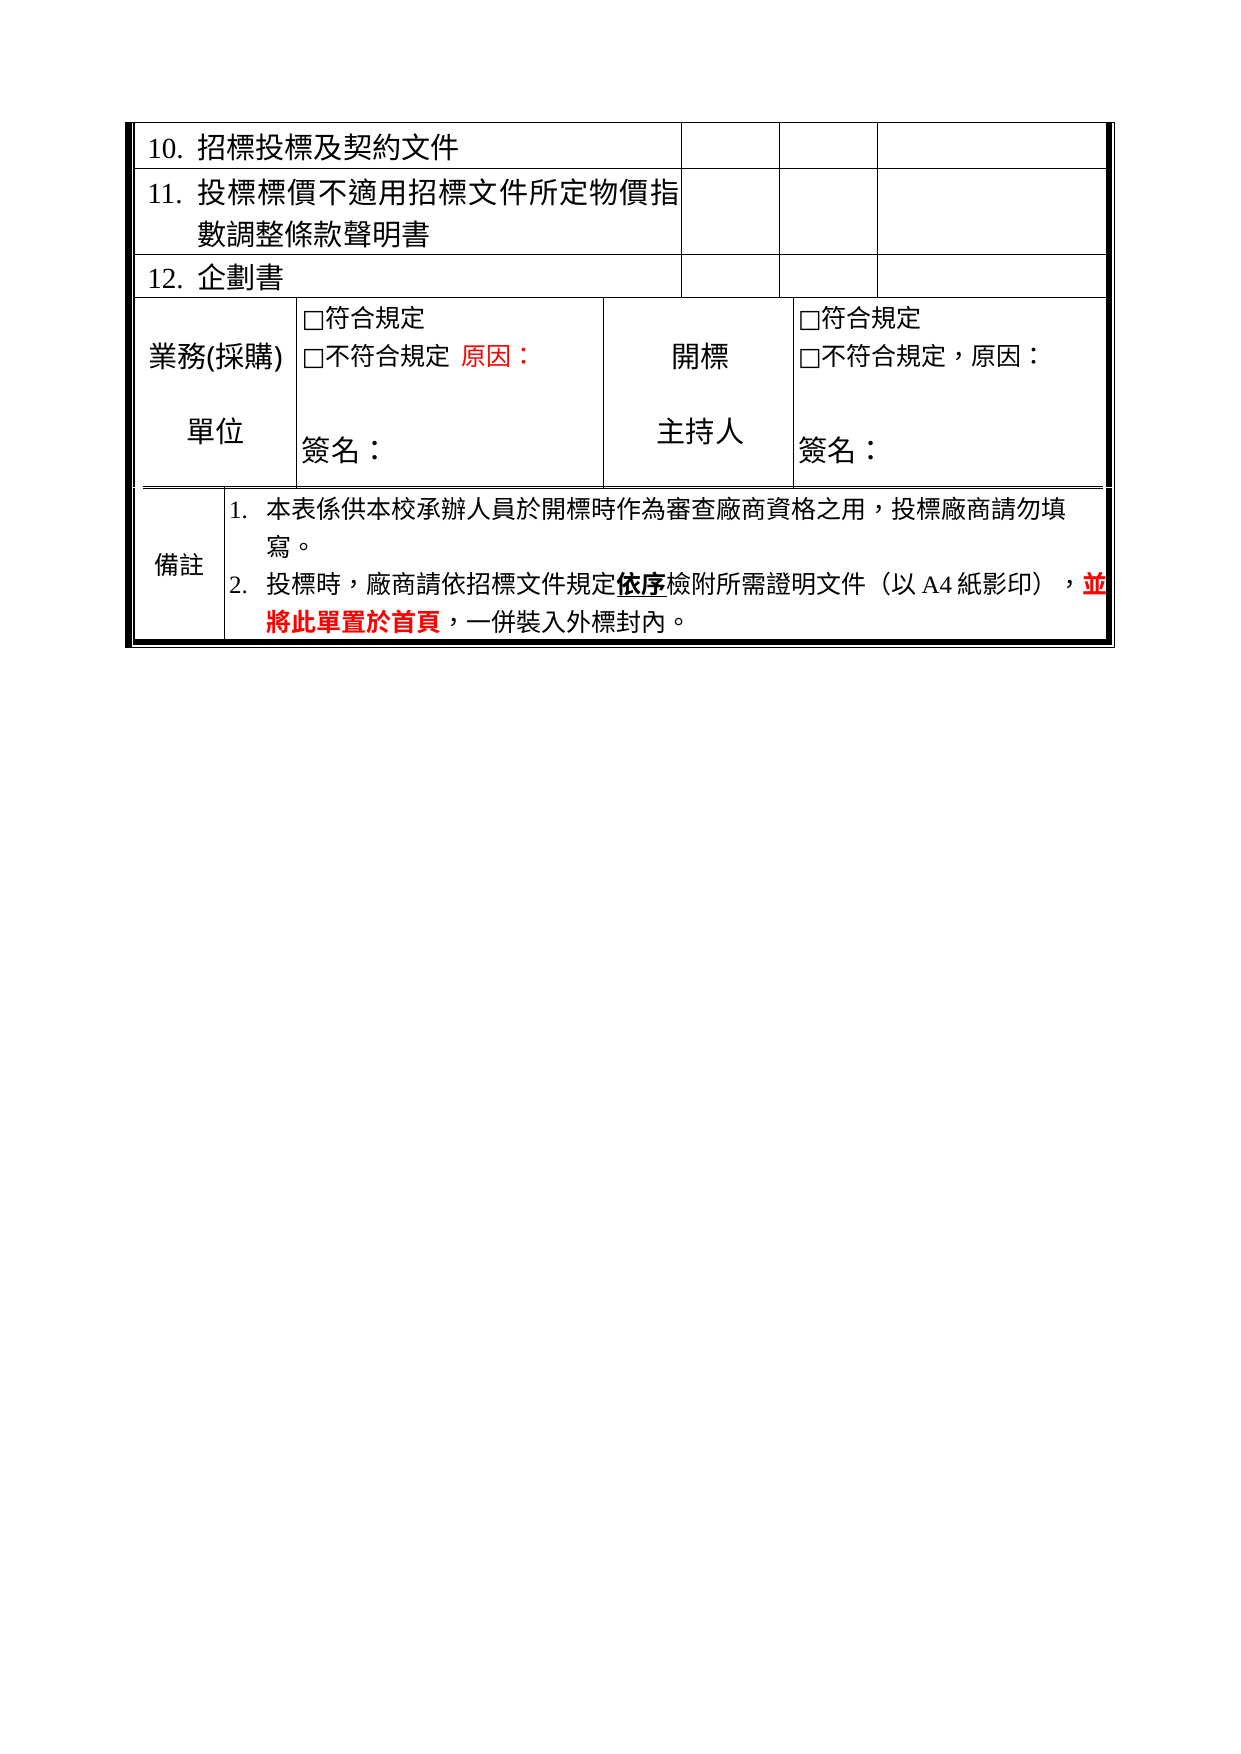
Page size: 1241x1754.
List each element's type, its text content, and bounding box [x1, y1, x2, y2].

table_cell □符合規定 □不符合規定 原因： 簽名： [297, 298, 603, 486]
table_cell [878, 169, 1106, 254]
table_cell 招標投標及契約文件 [135, 123, 681, 168]
table_cell 企劃書 [135, 255, 681, 297]
table_cell [780, 255, 877, 297]
table_cell [682, 169, 779, 254]
table_cell [682, 123, 779, 168]
table_cell 業務(採購)單位 [135, 298, 296, 486]
table_cell 開標 主持人 [604, 298, 793, 486]
table_cell □符合規定 □不符合規定，原因： 簽名： [794, 298, 1106, 486]
table_cell 備註 [135, 486, 224, 639]
table_cell [682, 255, 779, 297]
table_cell [780, 169, 877, 254]
table_cell [878, 123, 1106, 168]
table_cell [780, 123, 877, 168]
table_cell [878, 255, 1106, 297]
table_cell 本表係供本校承辦人員於開標時作為審查廠商資格之用，投標廠商請勿填寫。 投標時，廠商請依招標文件規定依序檢附所需證明文件（以A4紙影印），並將此單置於首頁，一併裝入外標封內。 [225, 486, 1110, 639]
table_cell 投標標價不適用招標文件所定物價指數調整條款聲明書 [135, 169, 681, 254]
